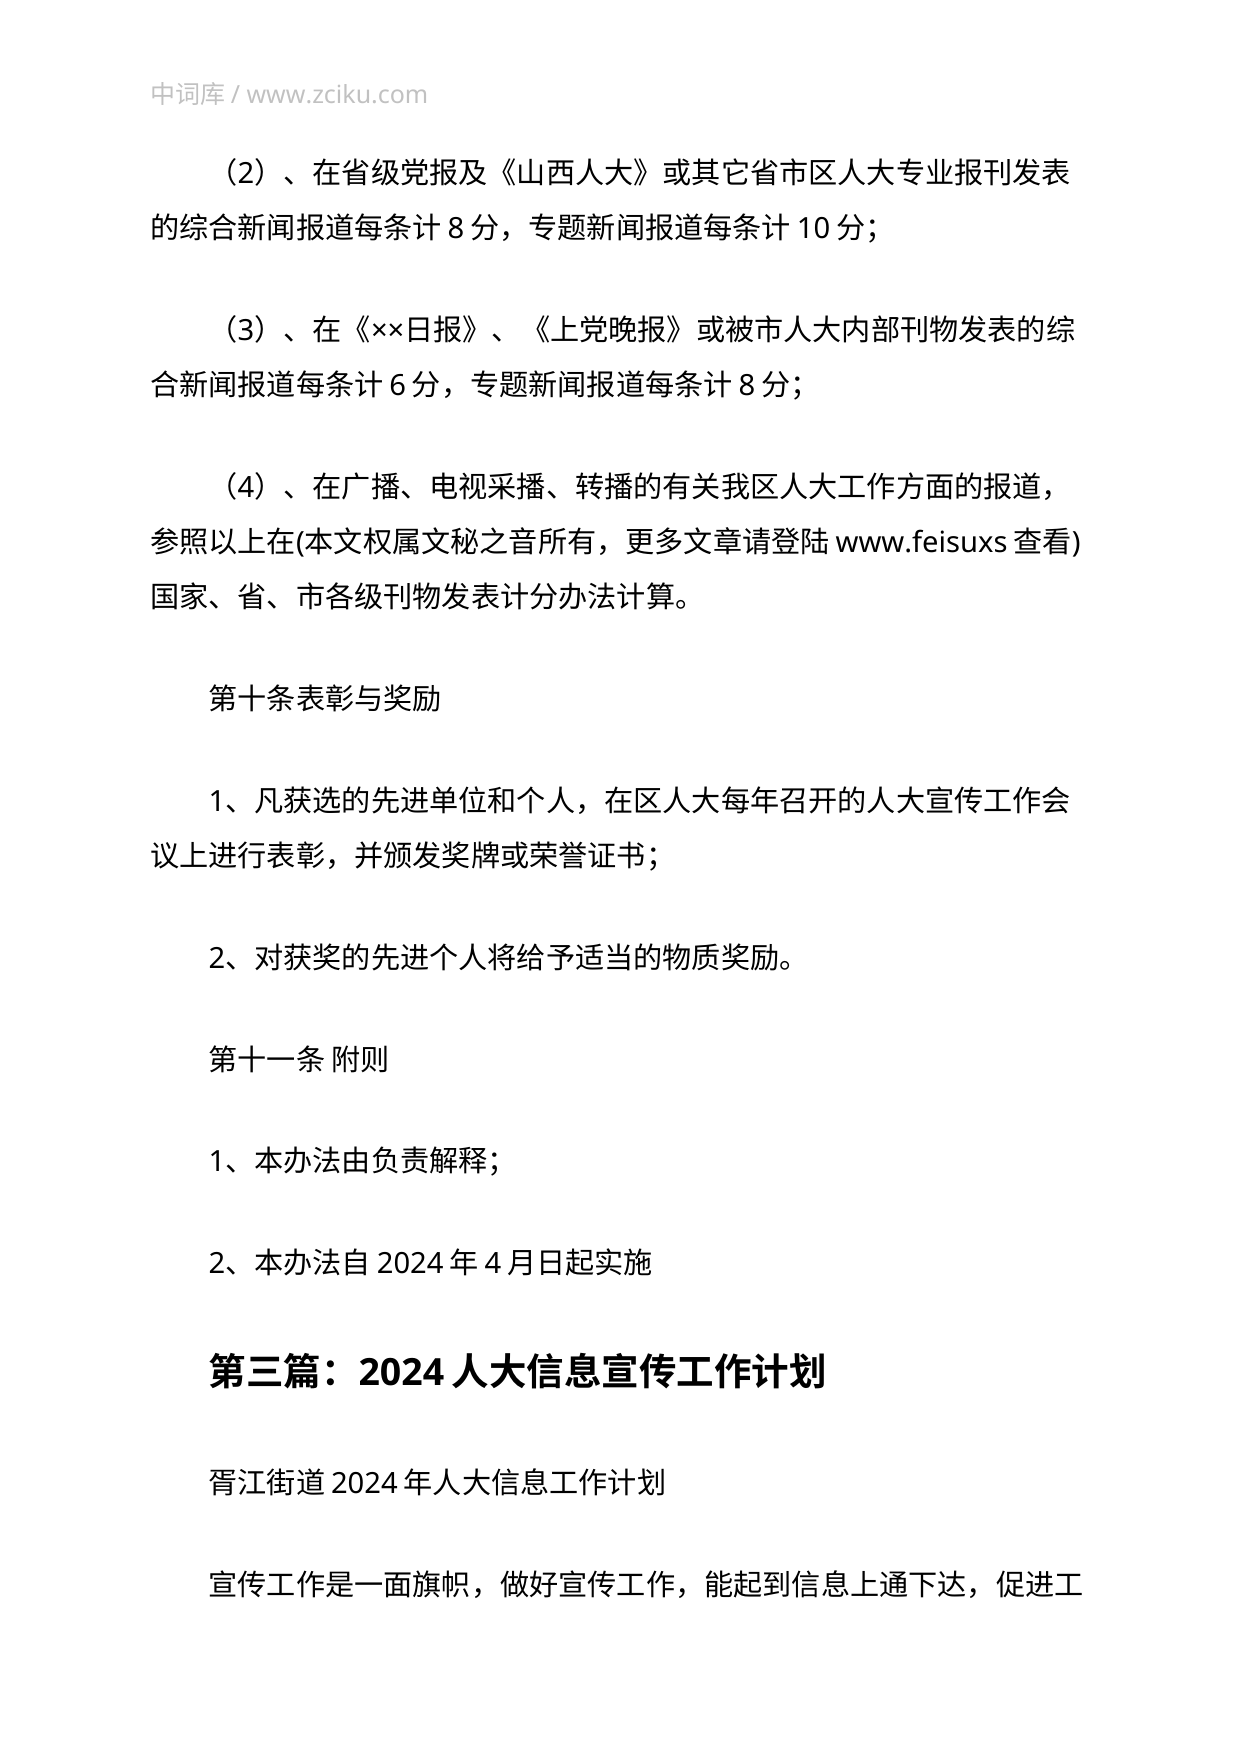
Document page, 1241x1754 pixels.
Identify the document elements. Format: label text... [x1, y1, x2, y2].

text 胥江街道2024年人大信息工作计划 [150, 1459, 1090, 1502]
text （4）、在广播、电视采播、转播的有关我区人大工作方面的报道，参照以上在(本文权属文秘之音所有，更多文章请登陆www.feisuxs查看)国家、省、市各级刊物发表计分办法计算。 [150, 464, 1090, 616]
text （3）、在《××日报》、《上党晚报》或被市人大内部刊物发表的综合新闻报道每条计6分，专题新闻报道每条计8分； [150, 307, 1090, 404]
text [150, 1562, 1090, 1604]
text （2）、在省级党报及《山西人大》或其它省市区人大专业报刊发表的综合新闻报道每条计8分，专题新闻报道每条计10分； [150, 150, 1090, 247]
text 1、凡获选的先进单位和个人，在区人大每年召开的人大宣传工作会议上进行表彰，并颁发奖牌或荣誉证书； [150, 777, 1090, 875]
text 1、本办法由负责解释； [150, 1138, 1090, 1180]
text 第十一条 附则 [150, 1036, 1090, 1078]
text 2、本办法自2024年4月日起实施 [150, 1240, 1090, 1282]
text 第十条表彰与奖励 [150, 676, 1090, 718]
text 2、对获奖的先进个人将给予适当的物质奖励。 [150, 934, 1090, 977]
text 第三篇：2024人大信息宣传工作计划 [150, 1342, 1090, 1396]
